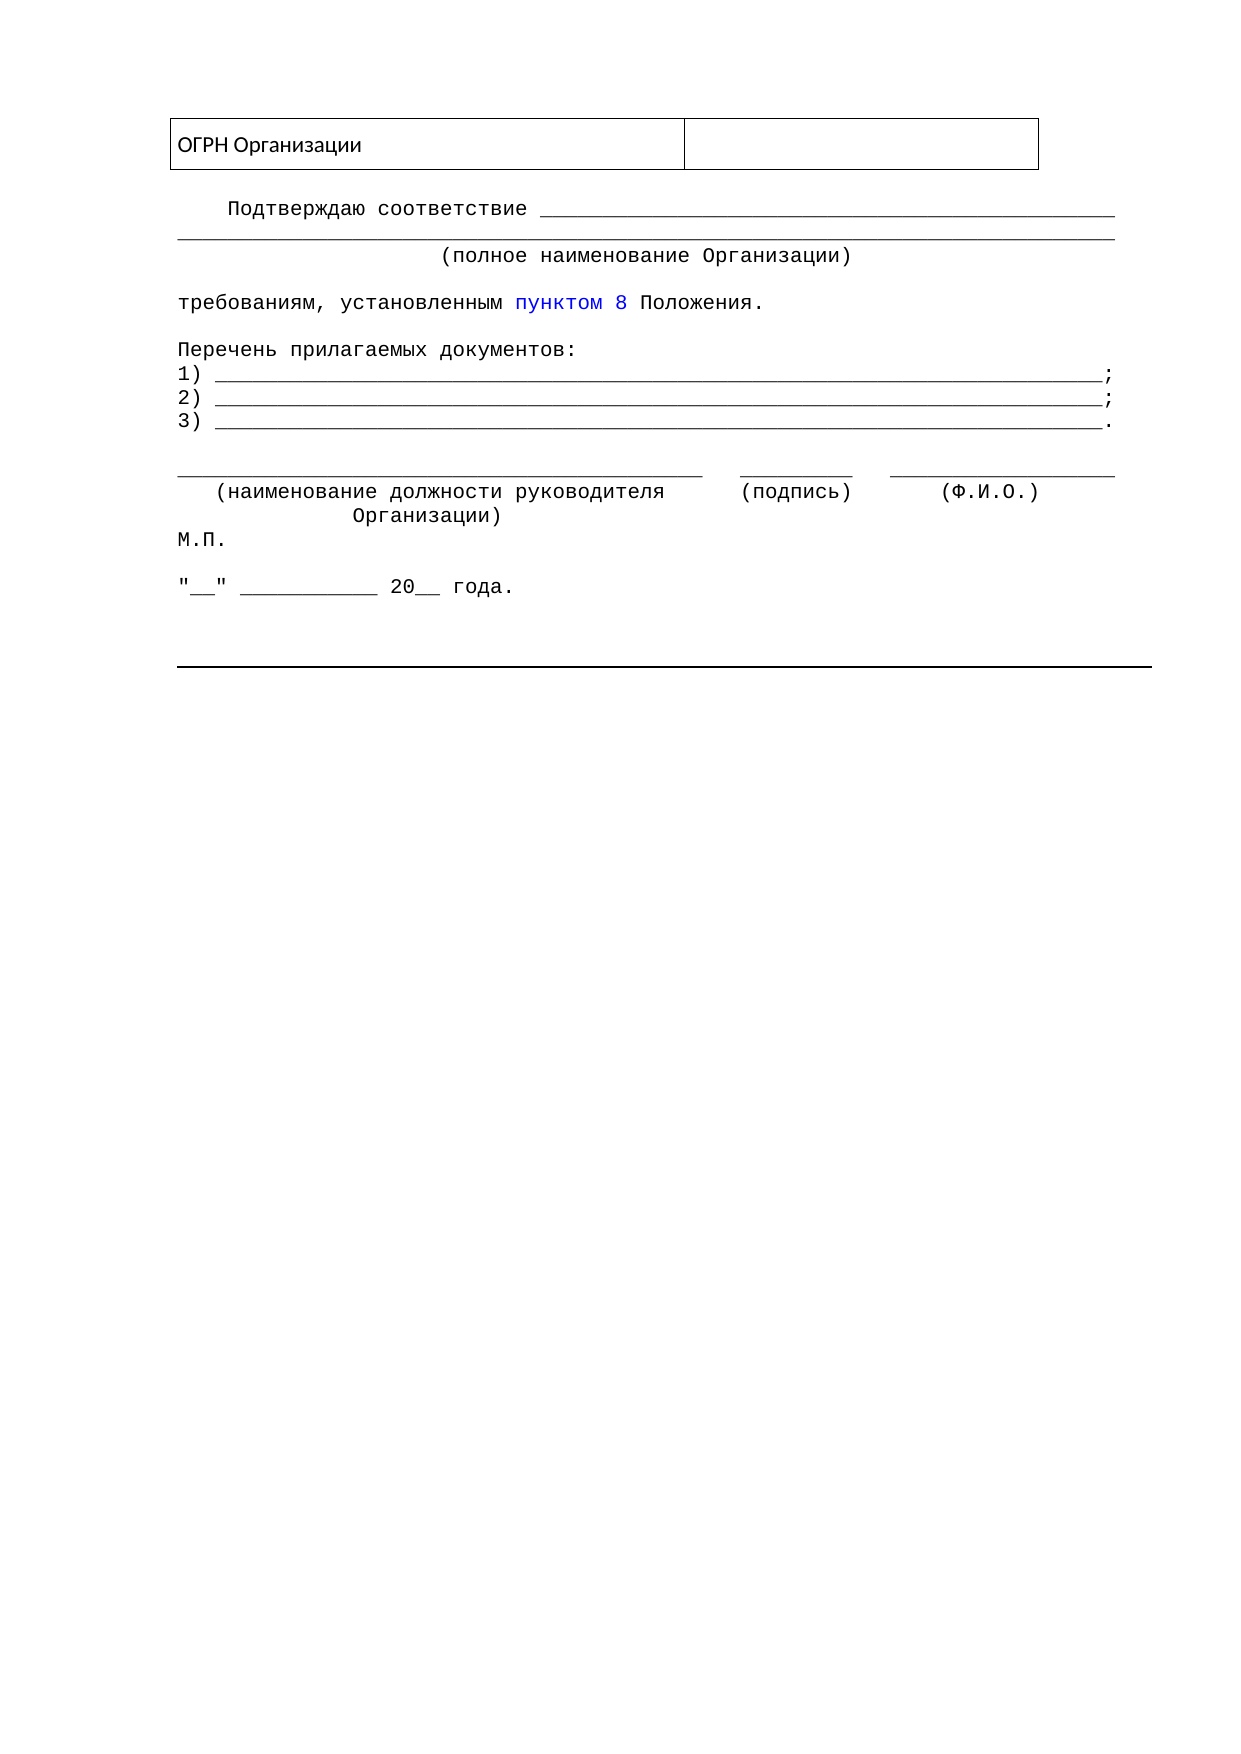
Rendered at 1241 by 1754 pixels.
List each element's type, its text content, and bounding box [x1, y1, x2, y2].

text (полное наименование Организации) [177, 245, 1152, 268]
text (наименование должности руководителя (подпись) (Ф.И.О.) [177, 481, 1152, 505]
text 2) _______________________________________________________________________; [177, 387, 1152, 410]
text Организации) [177, 505, 1152, 528]
text требованиям, установленным пунктом 8 Положения. [177, 292, 1152, 316]
table_cell ОГРН Организации [171, 119, 684, 168]
text "__" ___________ 20__ года. [177, 576, 1152, 599]
text 3) _______________________________________________________________________. [177, 410, 1152, 434]
text __________________________________________ _________ __________________ [177, 458, 1152, 481]
text Подтверждаю соответствие ______________________________________________ [177, 197, 1152, 221]
text М.П. [177, 528, 1152, 552]
text ___________________________________________________________________________ [177, 221, 1152, 245]
text 1) _______________________________________________________________________; [177, 363, 1152, 387]
table_cell [685, 119, 1038, 168]
text Перечень прилагаемых документов: [177, 339, 1152, 363]
